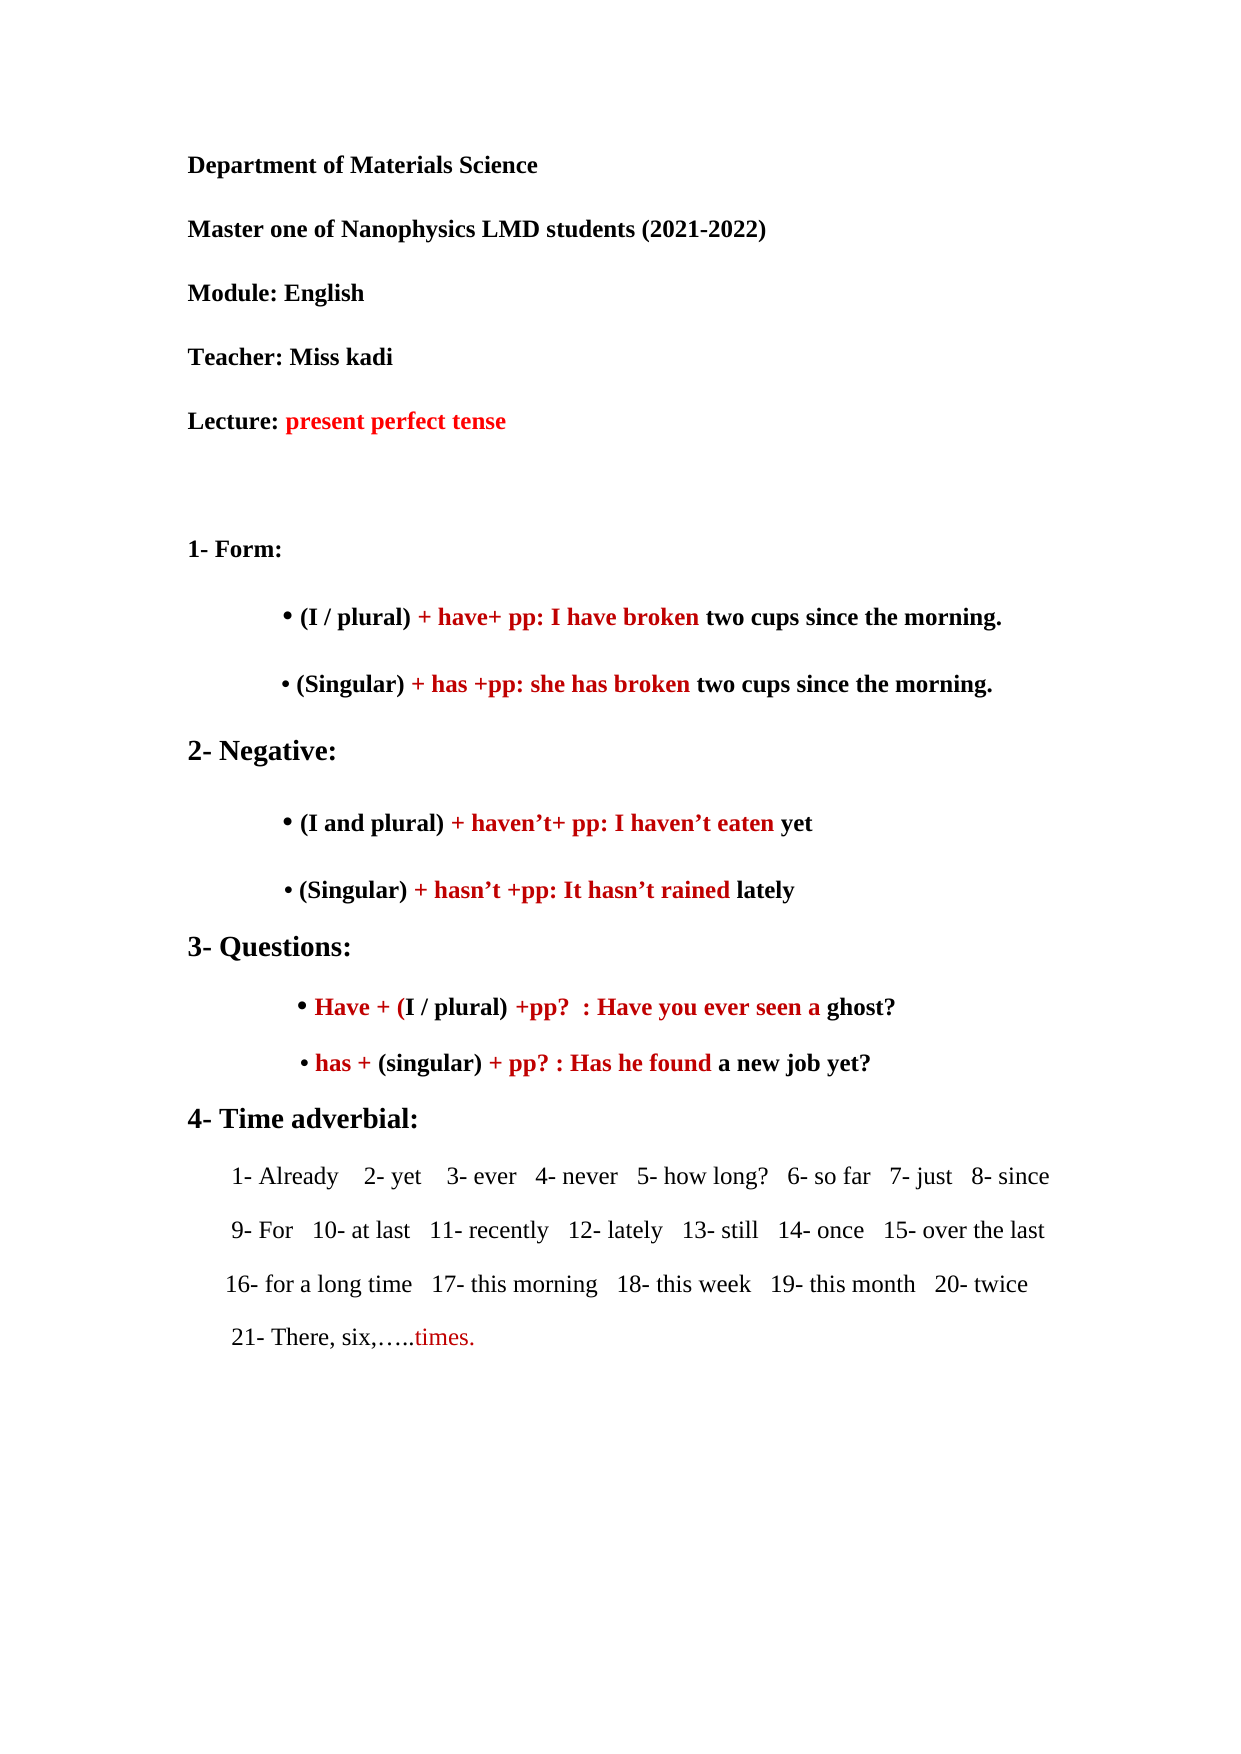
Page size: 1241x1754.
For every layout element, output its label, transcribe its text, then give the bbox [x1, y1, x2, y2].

text 9- For 10- at last 11- recently 12- lately 13- still 14- once 15- over the last [187, 1215, 1053, 1243]
text 4- Time adverbial: [187, 1102, 1053, 1135]
text Module: English [187, 278, 1053, 307]
text • (Singular) + has +pp: she has broken two cups since the morning. [187, 669, 1053, 698]
text 21- There, six,…..times. [187, 1322, 1053, 1351]
text 1- Form: [187, 534, 1053, 562]
text Lecture: present perfect tense [187, 406, 1053, 434]
text 2- Negative: [187, 733, 1053, 766]
text Master one of Nanophysics LMD students (2021-2022) [187, 214, 1053, 243]
text Department of Materials Science [187, 150, 1053, 179]
text 3- Questions: [187, 929, 1053, 962]
text • has + (singular) + pp? : Has he found a new job yet? [187, 1048, 1053, 1076]
text • (I and plural) + haven’t+ pp: I haven’t eaten yet [187, 804, 1053, 837]
text Teacher: Miss kadi [187, 342, 1053, 371]
text 1- Already 2- yet 3- ever 4- never 5- how long? 6- so far 7- just 8- since [187, 1161, 1053, 1190]
text • (Singular) + hasn’t +pp: It hasn’t rained lately [187, 875, 1053, 904]
text 16- for a long time 17- this morning 18- this week 19- this month 20- twice [187, 1269, 1053, 1297]
text • (I / plural) + have+ pp: I have broken two cups since the morning. [187, 598, 1053, 631]
text • Have + (I / plural) +pp? : Have you ever seen a ghost? [187, 988, 1053, 1022]
